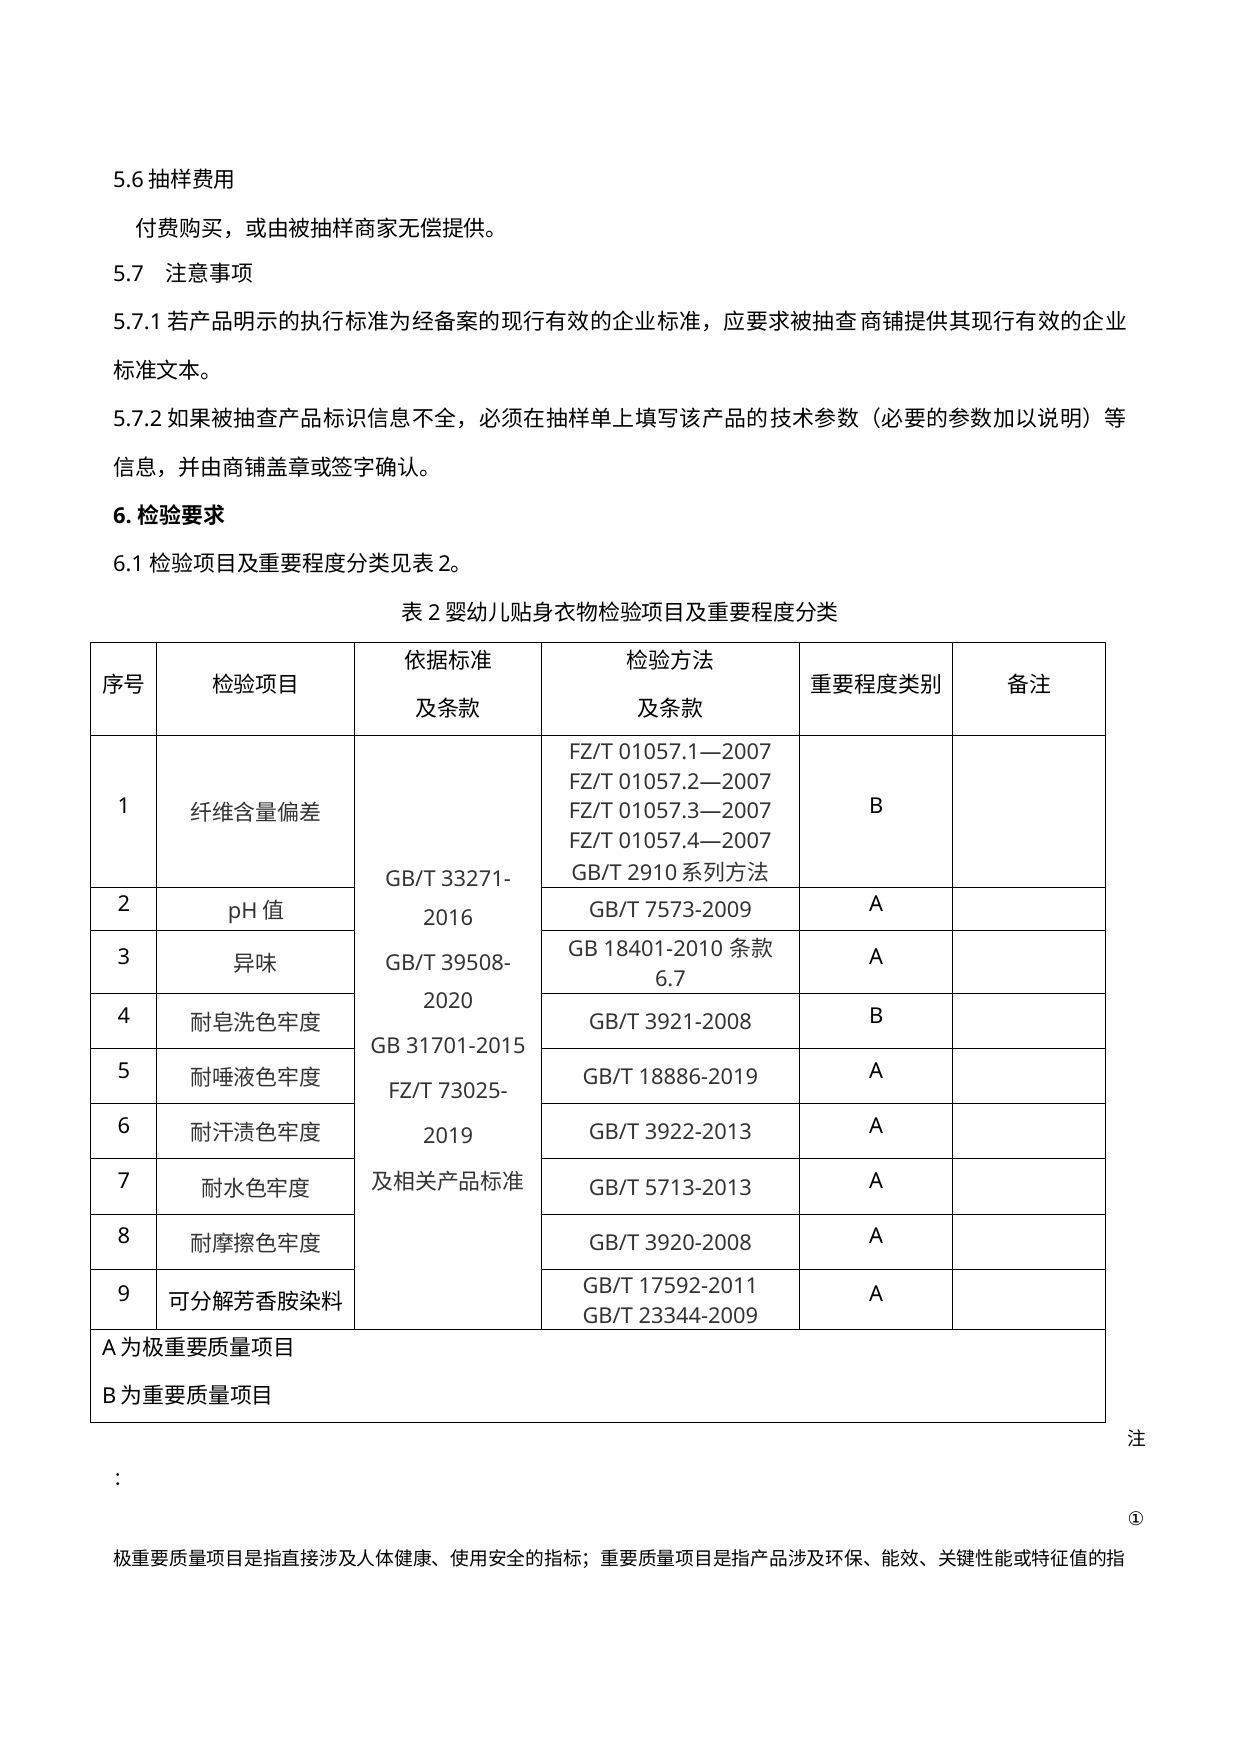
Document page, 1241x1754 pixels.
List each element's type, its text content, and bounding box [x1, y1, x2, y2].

table_cell A为极重要质量项目 B为重要质量项目 [91, 1330, 1105, 1422]
table_cell GB 18401-2010 条款6.7 [542, 931, 799, 993]
table_cell A [800, 1159, 952, 1213]
table_cell 纤维含量偏差 [157, 736, 354, 887]
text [113, 1505, 1127, 1571]
table_cell GB/T 7573-2009 [542, 888, 799, 930]
table_cell A [800, 888, 952, 930]
table_cell GB/T 18886-2019 [542, 1049, 799, 1103]
text 注： [113, 1423, 1127, 1491]
table_cell 6 [91, 1104, 156, 1158]
table_cell 2 [91, 888, 156, 930]
table_cell GB/T 3920-2008 [542, 1215, 799, 1269]
table_header 检验项目 [157, 643, 354, 735]
text 6. 检验要求 [113, 498, 1127, 530]
table_cell [953, 1270, 1105, 1329]
table_cell 7 [91, 1159, 156, 1213]
table_cell 耐摩擦色牢度 [157, 1215, 354, 1269]
table_cell A [800, 931, 952, 993]
table_cell GB/T 33271-2016 GB/T 39508-2020 GB 31701-2015 FZ/T 73025-2019 及相关产品标准 [355, 736, 541, 1329]
table_cell FZ/T 01057.1—2007 FZ/T 01057.2—2007 FZ/T 01057.3—2007 FZ/T 01057.4—2007 GB/T 2910系列方法 [542, 736, 799, 887]
table_cell 异味 [157, 931, 354, 993]
text 5.7 注意事项 [113, 255, 1127, 288]
table_header 检验方法 及条款 [542, 643, 799, 735]
table_cell B [800, 736, 952, 887]
table_cell 耐水色牢度 [157, 1159, 354, 1213]
table_cell A [800, 1104, 952, 1158]
table_cell 耐汗渍色牢度 [157, 1104, 354, 1158]
table_cell [953, 1159, 1105, 1213]
table_cell 9 [91, 1270, 156, 1329]
table_cell A [800, 1049, 952, 1103]
text 5.6抽样费用 [113, 162, 1127, 194]
text 5.7.1若产品明示的执行标准为经备案的现行有效的企业标准，应要求被抽查商铺提供其现行有效的企业标准文本。 [113, 304, 1127, 385]
table_cell GB/T 5713-2013 [542, 1159, 799, 1213]
table_cell GB/T 17592-2011 GB/T 23344-2009 [542, 1270, 799, 1329]
table_cell [953, 994, 1105, 1048]
table_cell [953, 736, 1105, 887]
table_cell pH值 [157, 888, 354, 930]
table_header 备注 [953, 643, 1105, 735]
table_cell B [800, 994, 952, 1048]
table_cell 1 [91, 736, 156, 887]
table_cell [953, 888, 1105, 930]
table_cell 3 [91, 931, 156, 993]
table_cell 8 [91, 1215, 156, 1269]
table_cell 可分解芳香胺染料 [157, 1270, 354, 1329]
table_cell A [800, 1215, 952, 1269]
table_header 重要程度类别 [800, 643, 952, 735]
table_cell A [800, 1270, 952, 1329]
table_cell GB/T 3922-2013 [542, 1104, 799, 1158]
table_cell GB/T 3921-2008 [542, 994, 799, 1048]
table_header 依据标准 及条款 [355, 643, 541, 735]
table_cell 4 [91, 994, 156, 1048]
table_header 序号 [91, 643, 156, 735]
table_cell [953, 931, 1105, 993]
table_cell [953, 1104, 1105, 1158]
text 5.7.2如果被抽查产品标识信息不全，必须在抽样单上填写该产品的技术参数（必要的参数加以说明）等信息，并由商铺盖章或签字确认。 [113, 401, 1127, 482]
text 表2婴幼儿贴身衣物检验项目及重要程度分类 [113, 594, 1127, 626]
table_cell [953, 1049, 1105, 1103]
text 6.1 检验项目及重要程度分类见表2。 [113, 546, 1127, 579]
table_cell 耐皂洗色牢度 [157, 994, 354, 1048]
table_cell 耐唾液色牢度 [157, 1049, 354, 1103]
text 付费购买，或由被抽样商家无偿提供。 [113, 210, 1127, 243]
table_cell 5 [91, 1049, 156, 1103]
table_cell [953, 1215, 1105, 1269]
